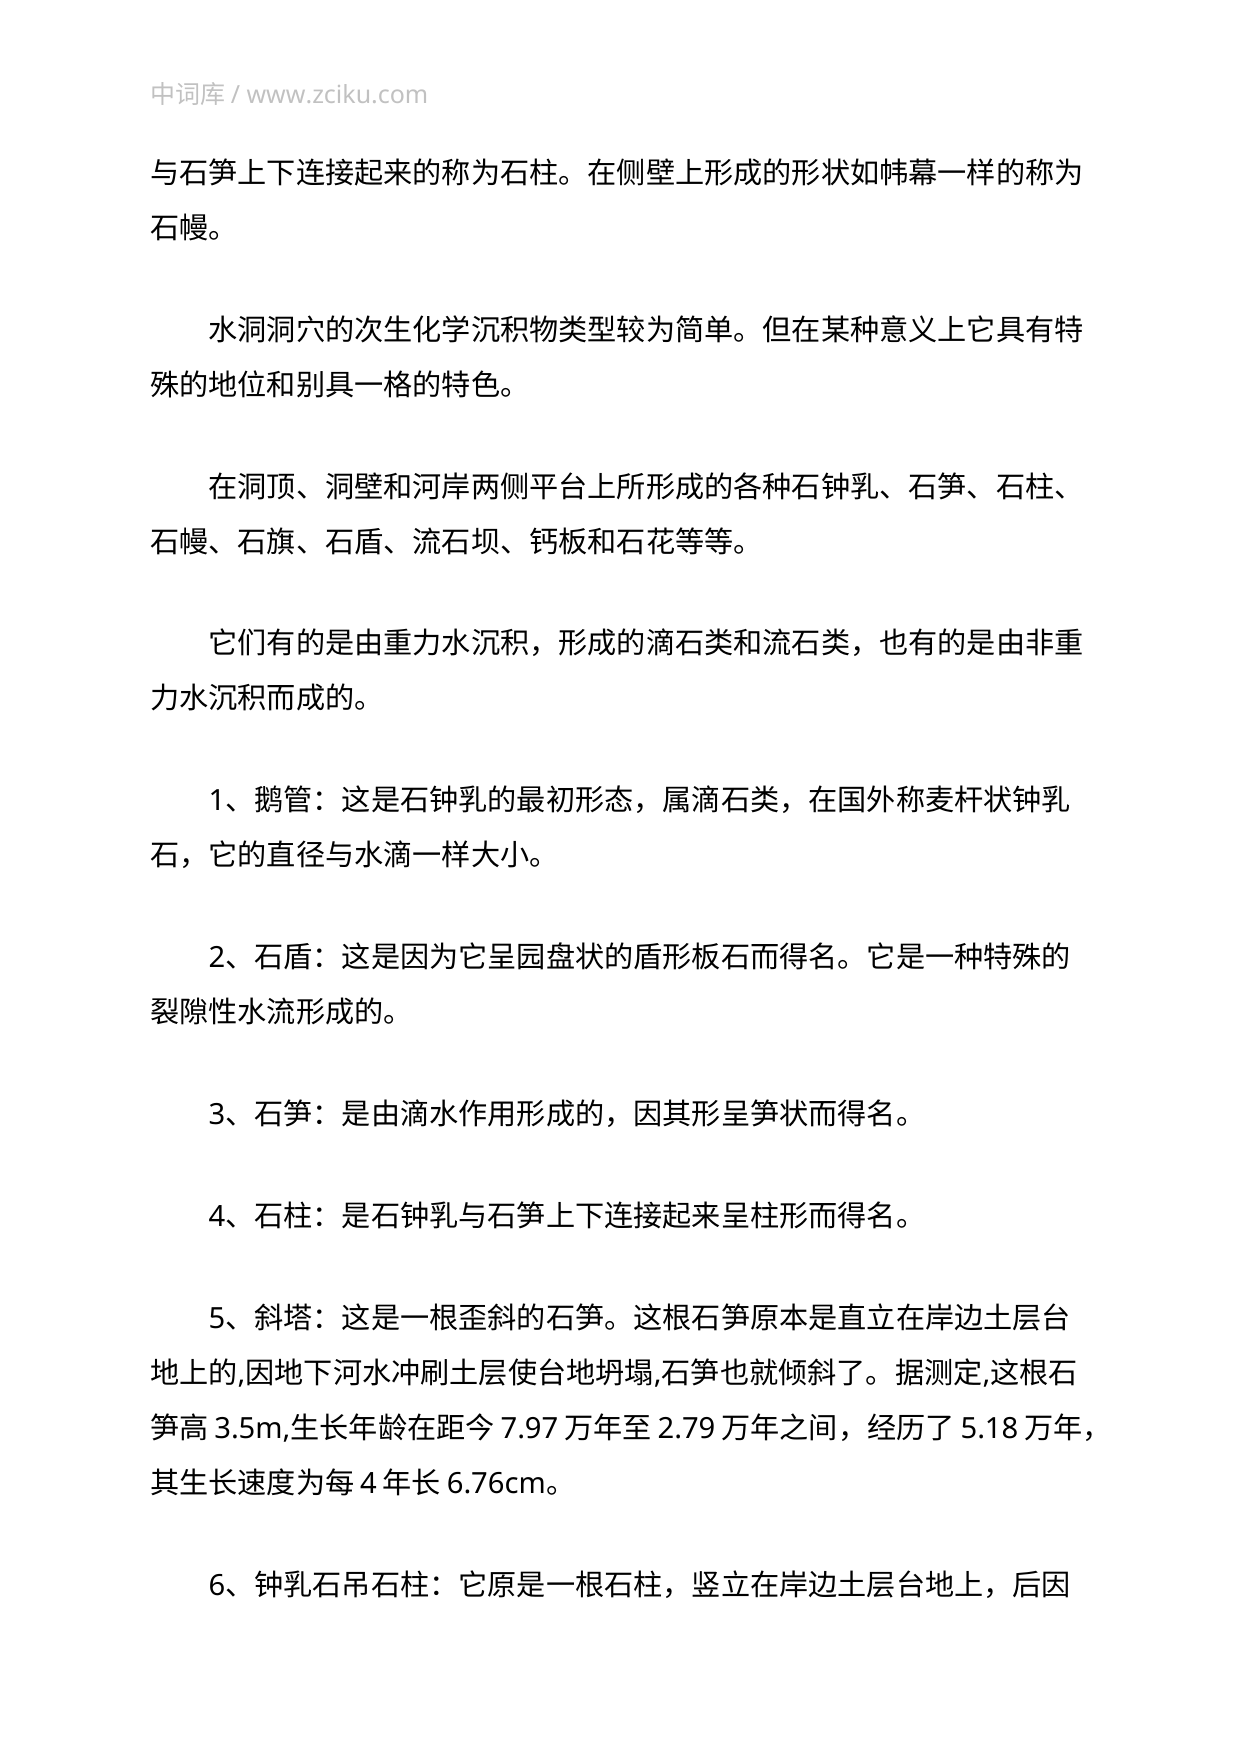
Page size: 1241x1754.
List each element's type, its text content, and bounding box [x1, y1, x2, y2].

text 水洞洞穴的次生化学沉积物类型较为简单。但在某种意义上它具有特殊的地位和别具一格的特色。 [150, 307, 1090, 404]
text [150, 150, 1090, 247]
text 2、石盾：这是因为它呈园盘状的盾形板石而得名。它是一种特殊的裂隙性水流形成的。 [150, 933, 1090, 1031]
text 在洞顶、洞壁和河岸两侧平台上所形成的各种石钟乳、石笋、石柱、石幔、石旗、石盾、流石坝、钙板和石花等等。 [150, 463, 1090, 561]
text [150, 1561, 1090, 1603]
text 3、石笋：是由滴水作用形成的，因其形呈笋状而得名。 [150, 1090, 1090, 1133]
text 1、鹅管：这是石钟乳的最初形态，属滴石类，在国外称麦杆状钟乳石，它的直径与水滴一样大小。 [150, 777, 1090, 874]
text 它们有的是由重力水沉积，形成的滴石类和流石类，也有的是由非重力水沉积而成的。 [150, 620, 1090, 717]
text 4、石柱：是石钟乳与石笋上下连接起来呈柱形而得名。 [150, 1192, 1090, 1234]
text 5、斜塔：这是一根歪斜的石笋。这根石笋原本是直立在岸边土层台地上的,因地下河水冲刷土层使台地坍塌,石笋也就倾斜了。据测定,这根石笋高3.5m,生长年龄在距今7.97万年至2.79万年之间，经历了5.18万年，其生长速度为每4年长6.76cm。 [150, 1294, 1090, 1502]
